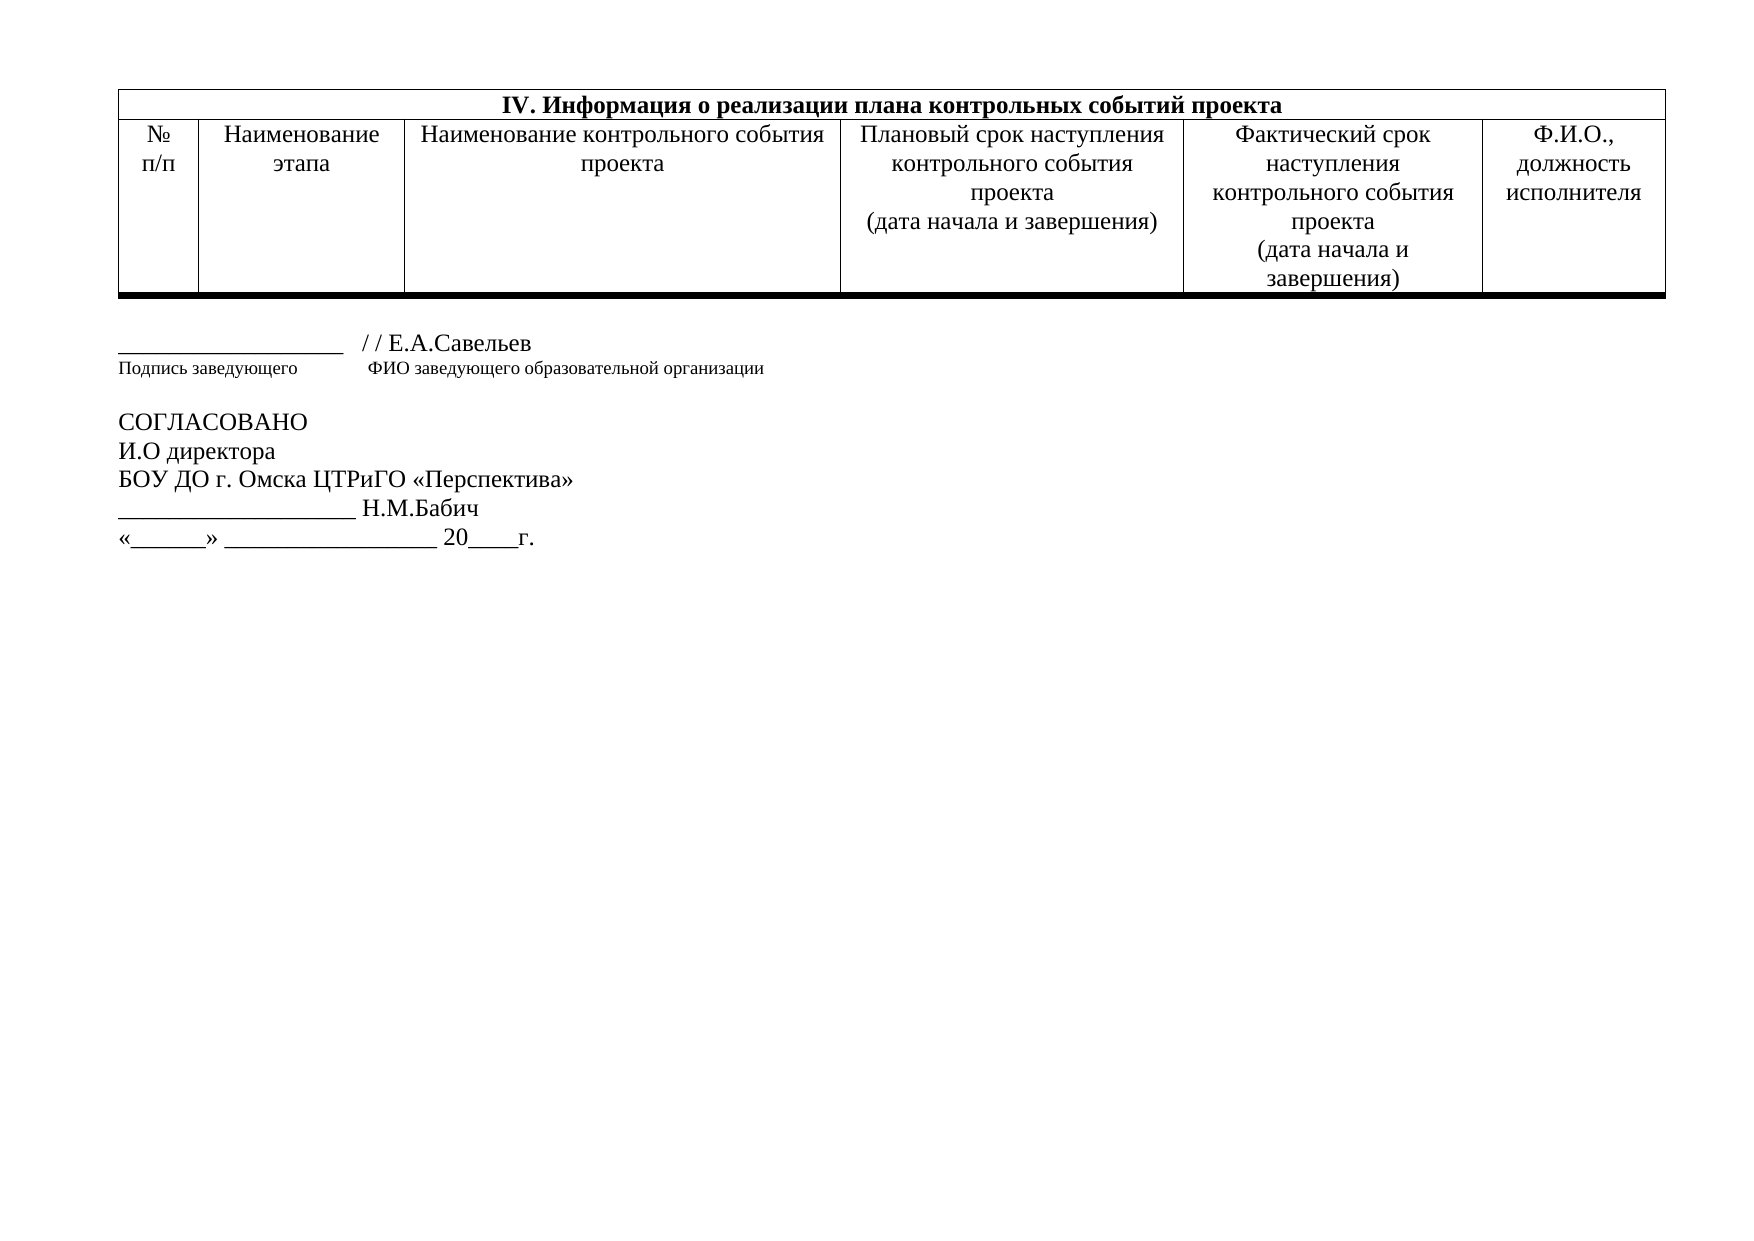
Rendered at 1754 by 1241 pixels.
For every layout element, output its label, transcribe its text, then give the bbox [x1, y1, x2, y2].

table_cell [119, 90, 1665, 118]
text Подпись заведующего ФИО заведующего образовательной организации [118, 357, 1636, 378]
text БОУ ДО г. Омска ЦТРиГО «Перспектива» [118, 464, 1636, 493]
table_cell Ф.И.О., должность исполнителя [1483, 120, 1665, 292]
text __________________ / / Е.А.Савельев [118, 328, 1636, 357]
table_cell Фактический срок наступления контрольного события проекта (дата начала и завершения) [1184, 120, 1482, 292]
text ___________________ Н.М.Бабич [118, 493, 1636, 522]
table_cell Наименование контрольного события проекта [405, 120, 840, 292]
text И.О директора [118, 436, 1636, 464]
text СОГЛАСОВАНО [118, 407, 1636, 436]
table_cell № п/п [119, 120, 198, 292]
table_cell Плановый срок наступления контрольного события проекта (дата начала и завершения) [841, 120, 1183, 292]
table_cell Наименование этапа [199, 120, 404, 292]
text «______» _________________ 20____г. [118, 522, 1636, 551]
